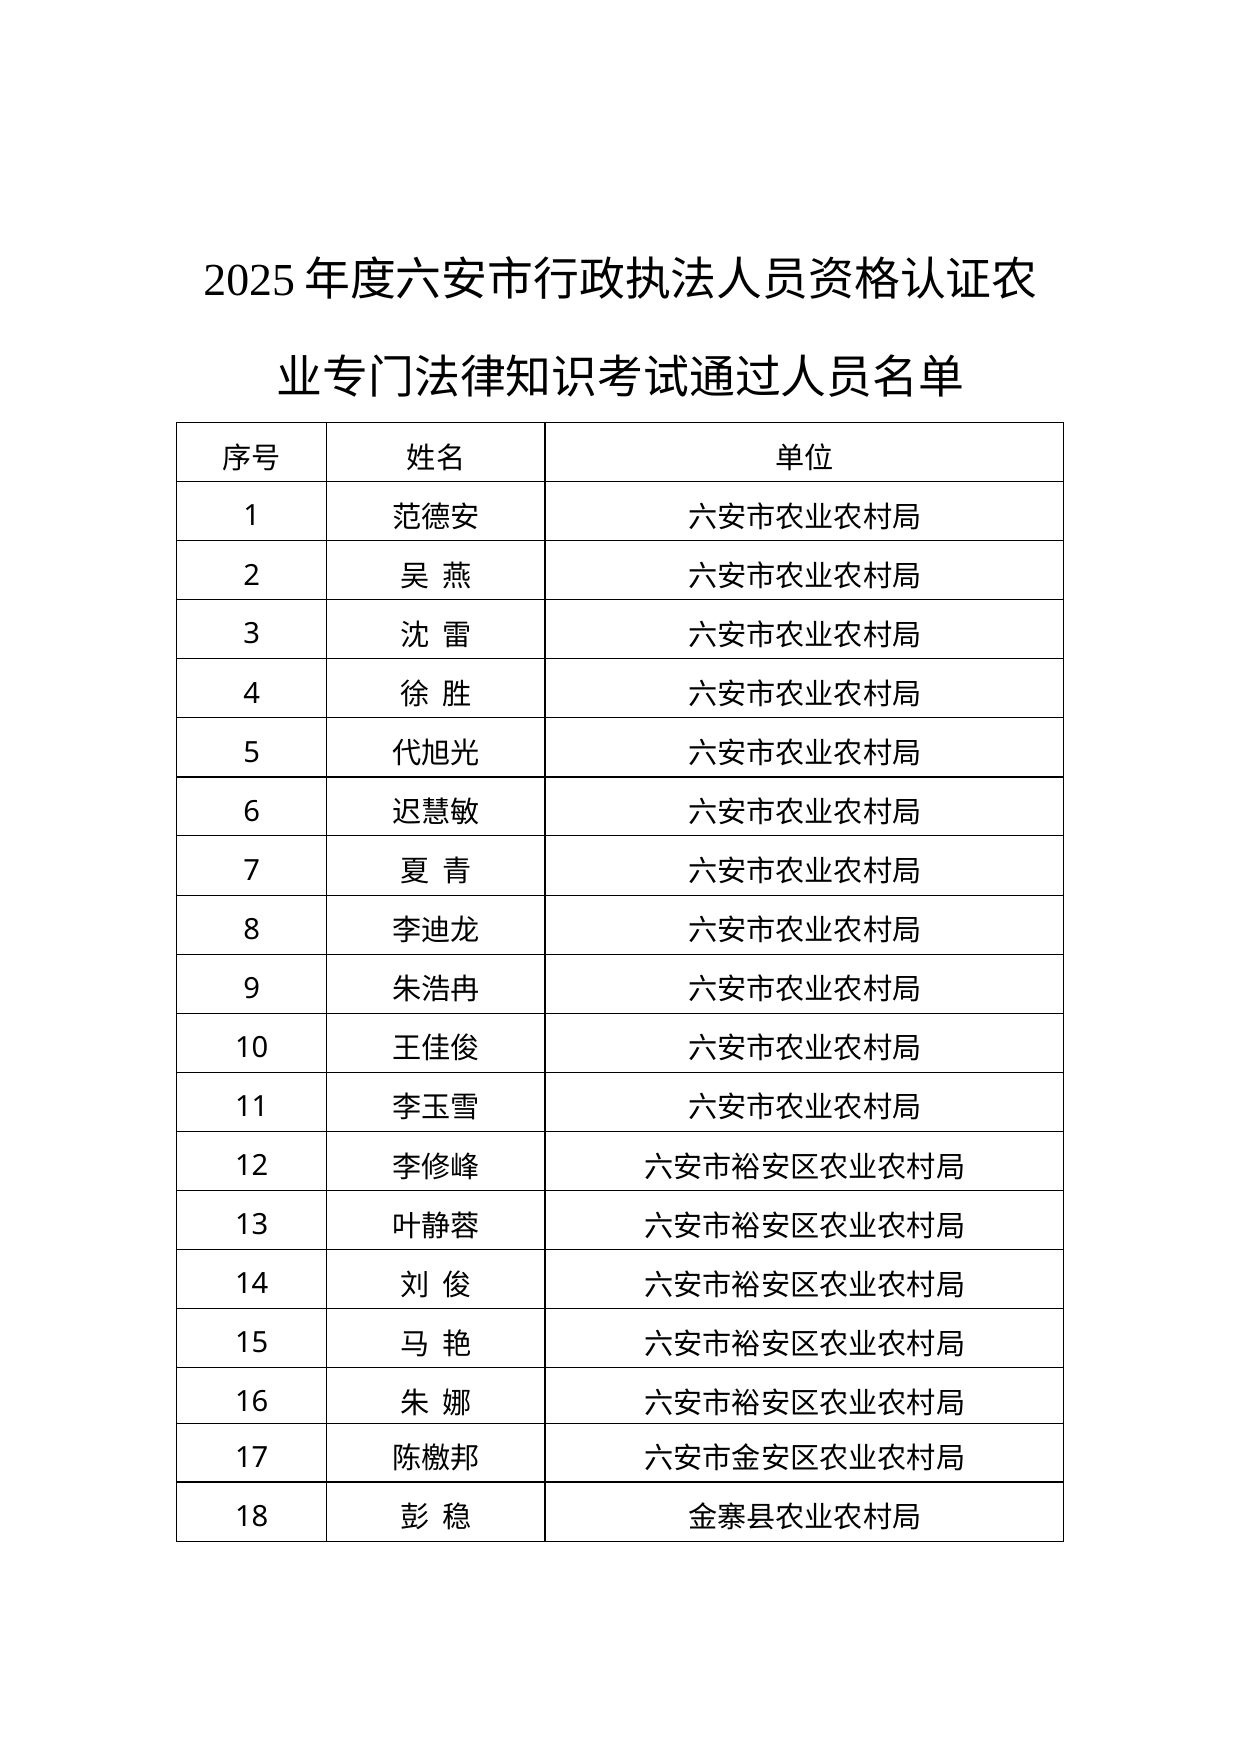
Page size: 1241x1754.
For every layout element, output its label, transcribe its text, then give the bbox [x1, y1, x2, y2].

table_cell 代旭光 [327, 718, 544, 776]
table_cell 12 [177, 1132, 326, 1190]
table_cell 迟慧敏 [327, 778, 544, 835]
table_cell 3 [177, 600, 326, 658]
table_cell 14 [177, 1250, 326, 1308]
table_cell 马 艳 [327, 1309, 544, 1367]
table_cell 朱浩冉 [327, 955, 544, 1013]
table_cell 六安市裕安区农业农村局 [546, 1309, 1063, 1367]
table_cell 王佳俊 [327, 1014, 544, 1072]
table_cell 六安市农业农村局 [546, 778, 1063, 835]
table_cell 5 [177, 718, 326, 776]
table_cell 吴 燕 [327, 541, 544, 599]
table_cell 六安市金安区农业农村局 [546, 1424, 1063, 1481]
table_cell 9 [177, 955, 326, 1013]
table_cell 六安市裕安区农业农村局 [546, 1368, 1063, 1422]
table_cell 叶静蓉 [327, 1191, 544, 1249]
table_cell 六安市裕安区农业农村局 [546, 1191, 1063, 1249]
table_cell 刘 俊 [327, 1250, 544, 1308]
table_cell 六安市农业农村局 [546, 600, 1063, 658]
table_cell 六安市农业农村局 [546, 955, 1063, 1013]
table_cell 李迪龙 [327, 896, 544, 953]
text 2025年度六安市行政执法人员资格认证农业专门法律知识考试通过人员名单 [187, 227, 1053, 422]
table_cell 8 [177, 896, 326, 953]
table_cell 金寨县农业农村局 [546, 1483, 1063, 1541]
table_cell 六安市农业农村局 [546, 1014, 1063, 1072]
table_header 姓名 [327, 423, 544, 481]
table_cell 六安市农业农村局 [546, 1073, 1063, 1131]
table_cell 李修峰 [327, 1132, 544, 1190]
table_cell 18 [177, 1483, 326, 1541]
table_cell 李玉雪 [327, 1073, 544, 1131]
table_cell 六安市农业农村局 [546, 718, 1063, 776]
table_cell 徐 胜 [327, 659, 544, 717]
table_cell 7 [177, 836, 326, 894]
table_cell 六安市农业农村局 [546, 896, 1063, 953]
table_cell 11 [177, 1073, 326, 1131]
table_cell 彭 稳 [327, 1483, 544, 1541]
table_cell 六安市裕安区农业农村局 [546, 1250, 1063, 1308]
table_cell 13 [177, 1191, 326, 1249]
table_cell 17 [177, 1424, 326, 1481]
table_cell 2 [177, 541, 326, 599]
table_cell 15 [177, 1309, 326, 1367]
table_cell 6 [177, 778, 326, 835]
table_cell 陈檄邦 [327, 1424, 544, 1481]
table_header 单位 [546, 423, 1063, 481]
table_header 序号 [177, 423, 326, 481]
table_cell 六安市农业农村局 [546, 659, 1063, 717]
table_cell 范德安 [327, 482, 544, 540]
table_cell 六安市裕安区农业农村局 [546, 1132, 1063, 1190]
table_cell 六安市农业农村局 [546, 482, 1063, 540]
table_cell 六安市农业农村局 [546, 836, 1063, 894]
table_cell 六安市农业农村局 [546, 541, 1063, 599]
table_cell 沈 雷 [327, 600, 544, 658]
table_cell 1 [177, 482, 326, 540]
table_cell 4 [177, 659, 326, 717]
table_cell 16 [177, 1368, 326, 1422]
table_cell 10 [177, 1014, 326, 1072]
table_cell 朱 娜 [327, 1368, 544, 1422]
table_cell 夏 青 [327, 836, 544, 894]
